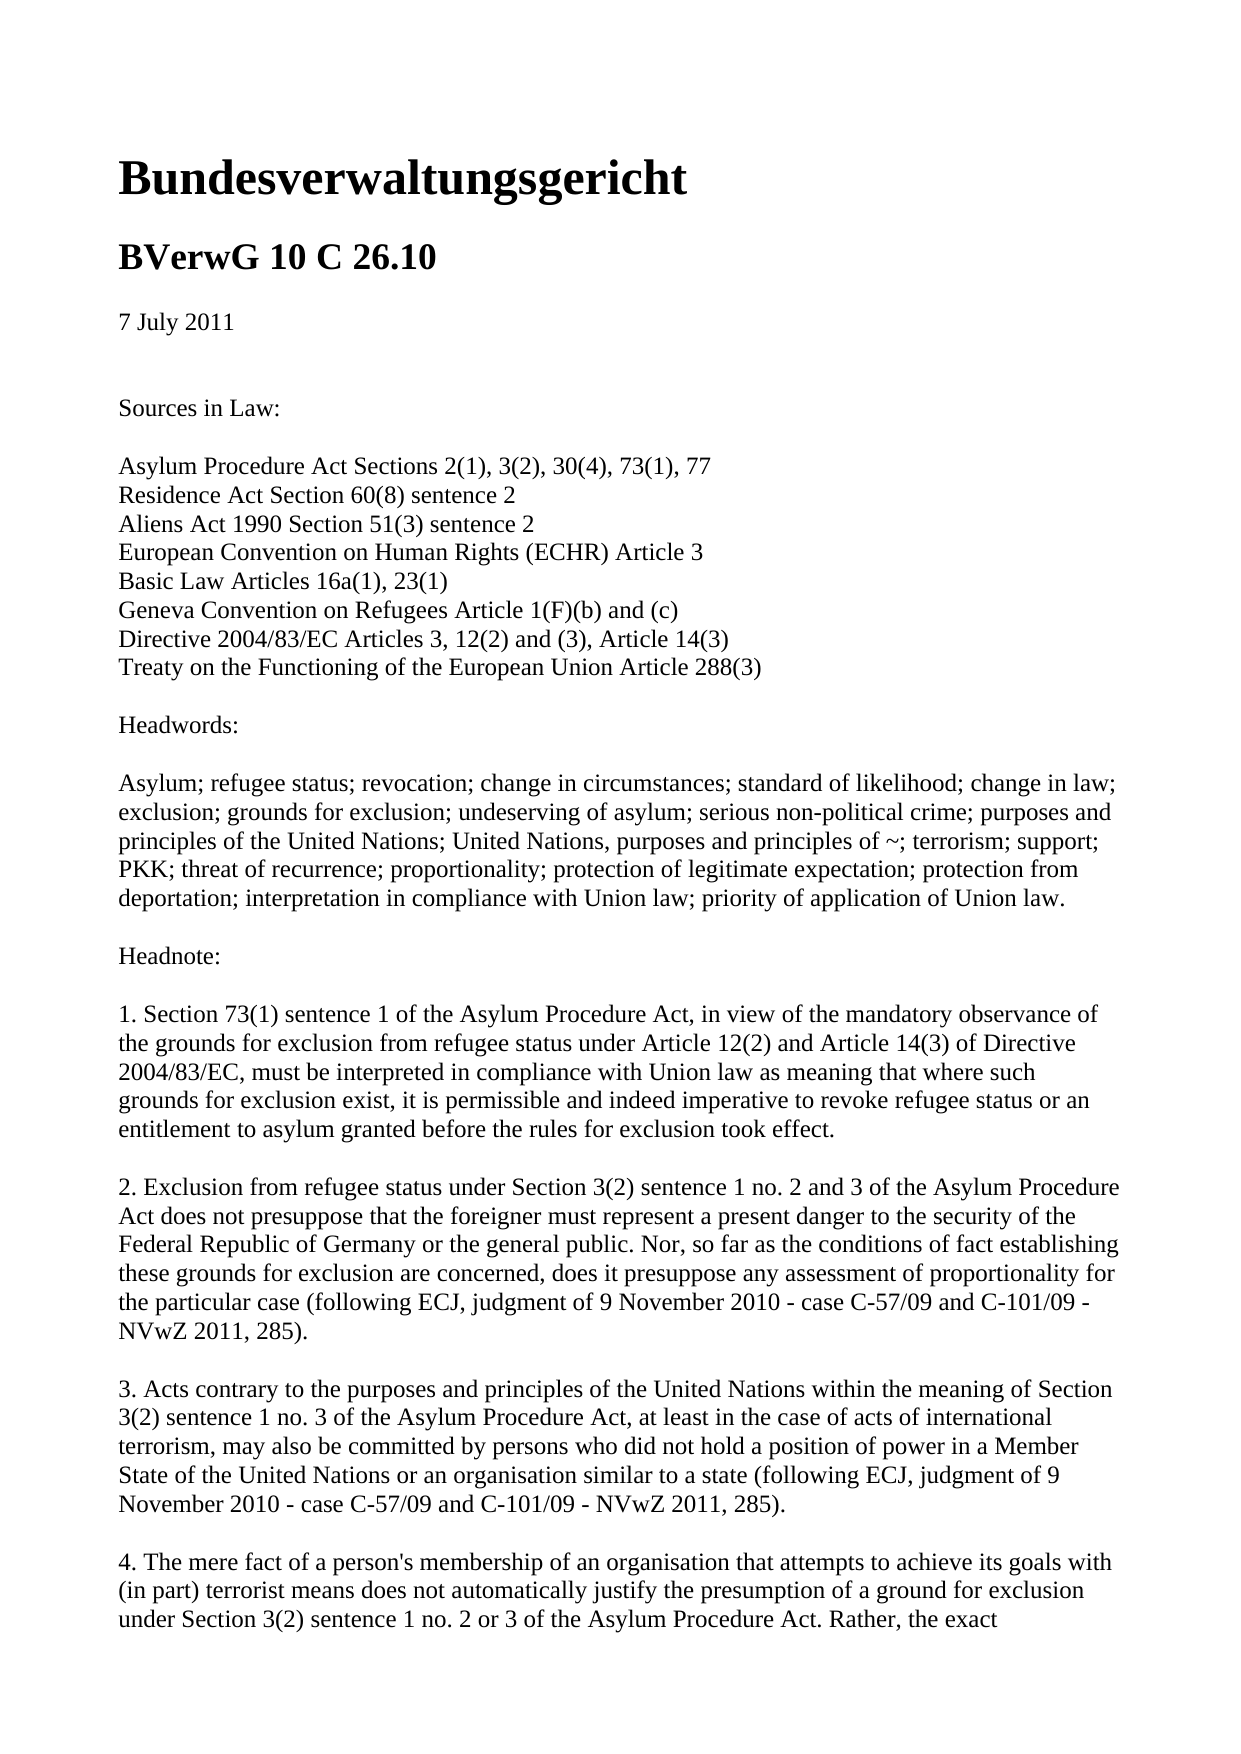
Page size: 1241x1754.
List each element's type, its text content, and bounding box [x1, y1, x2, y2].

text Asylum; refugee status; revocation; change in circumstances; standard of likelihood; change in law; exclusion; grounds for exclusion; undeserving of asylum; serious non-political crime; purposes and principles of the United Nations; United Nations, purposes and principles of ~; terrorism; support; PKK; threat of recurrence; proportionality; protection of legitimate expectation; protection from deportation; interpretation in compliance with Union law; priority of application of Union law. [118, 768, 1122, 912]
text BVerwG 10 C 26.10 [118, 234, 1122, 277]
text 1. Section 73(1) sentence 1 of the Asylum Procedure Act, in view of the mandatory observance of the grounds for exclusion from refugee status under Article 12(2) and Article 14(3) of Directive 2004/83/EC, must be interpreted in compliance with Union law as meaning that where such grounds for exclusion exist, it is permissible and indeed imperative to revoke refugee status or an entitlement to asylum granted before the rules for exclusion took effect. [118, 999, 1122, 1143]
text Headwords: [118, 710, 1122, 739]
text 3. Acts contrary to the purposes and principles of the United Nations within the meaning of Section 3(2) sentence 1 no. 3 of the Asylum Procedure Act, at least in the case of acts of international terrorism, may also be committed by persons who did not hold a position of power in a Member State of the United Nations or an organisation similar to a state (following ECJ, judgment of 9 November 2010 - case C-57/09 and C-101/09 - NVwZ 2011, 285). [118, 1374, 1122, 1517]
text Asylum Procedure Act Sections 2(1), 3(2), 30(4), 73(1), 77 Residence Act Section 60(8) sentence 2 Aliens Act 1990 Section 51(3) sentence 2 European Convention on Human Rights (ECHR) Article 3 Basic Law Articles 16a(1), 23(1) Geneva Convention on Refugees Article 1(F)(b) and (c) Directive 2004/83/EC Articles 3, 12(2) and (3), Article 14(3) Treaty on the Functioning of the European Union Article 288(3) [118, 451, 1122, 681]
text Bundesverwaltungsgericht [118, 148, 1122, 205]
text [118, 1547, 1122, 1633]
text Sources in Law: [118, 364, 1122, 422]
text Headnote: [118, 941, 1122, 970]
text 2. Exclusion from refugee status under Section 3(2) sentence 1 no. 2 and 3 of the Asylum Procedure Act does not presuppose that the foreigner must represent a present danger to the security of the Federal Republic of Germany or the general public. Nor, so far as the conditions of fact establishing these grounds for exclusion are concerned, does it presuppose any assessment of proportionality for the particular case (following ECJ, judgment of 9 November 2010 - case C-57/09 and C-101/09 - NVwZ 2011, 285). [118, 1172, 1122, 1344]
text 7 July 2011 [118, 307, 1122, 335]
